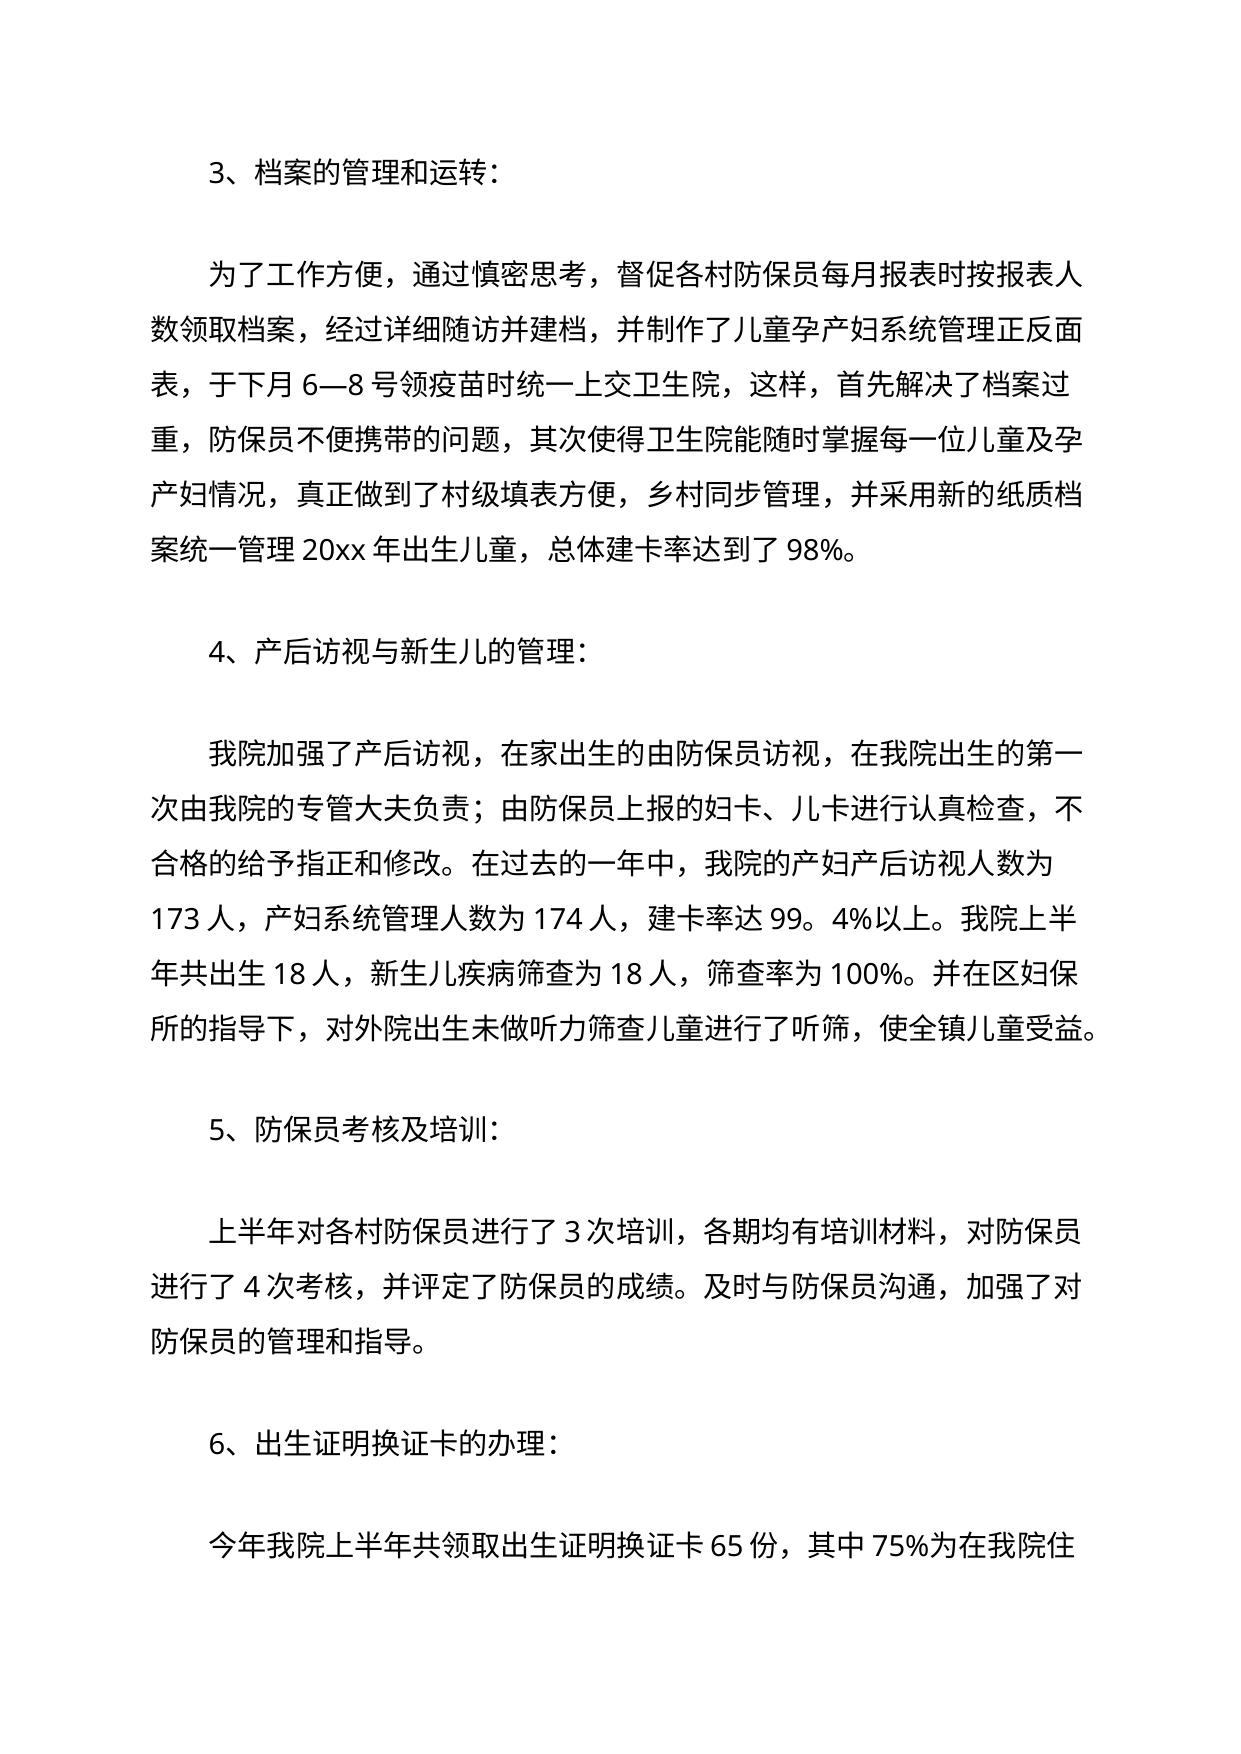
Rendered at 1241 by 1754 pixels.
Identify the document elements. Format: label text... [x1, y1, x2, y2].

text 5、防保员考核及培训： [150, 1107, 1090, 1149]
text 4、产后访视与新生儿的管理： [150, 628, 1090, 671]
text 上半年对各村防保员进行了3次培训，各期均有培训材料，对防保员进行了4次考核，并评定了防保员的成绩。及时与防保员沟通，加强了对防保员的管理和指导。 [150, 1209, 1090, 1361]
text 我院加强了产后访视，在家出生的由防保员访视，在我院出生的第一次由我院的专管大夫负责；由防保员上报的妇卡、儿卡进行认真检查，不合格的给予指正和修改。在过去的一年中，我院的产妇产后访视人数为173人，产妇系统管理人数为174人，建卡率达99。4%以上。我院上半年共出生18人，新生儿疾病筛查为18人，筛查率为100%。并在区妇保所的指导下，对外院出生未做听力筛查儿童进行了听筛，使全镇儿童受益。 [150, 731, 1090, 1047]
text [150, 1523, 1090, 1565]
text 6、出生证明换证卡的办理： [150, 1421, 1090, 1463]
text 3、档案的管理和运转： [150, 150, 1090, 192]
text 为了工作方便，通过慎密思考，督促各村防保员每月报表时按报表人数领取档案，经过详细随访并建档，并制作了儿童孕产妇系统管理正反面表，于下月6—8号领疫苗时统一上交卫生院，这样，首先解决了档案过重，防保员不便携带的问题，其次使得卫生院能随时掌握每一位儿童及孕产妇情况，真正做到了村级填表方便，乡村同步管理，并采用新的纸质档案统一管理20xx年出生儿童，总体建卡率达到了98%。 [150, 252, 1090, 569]
